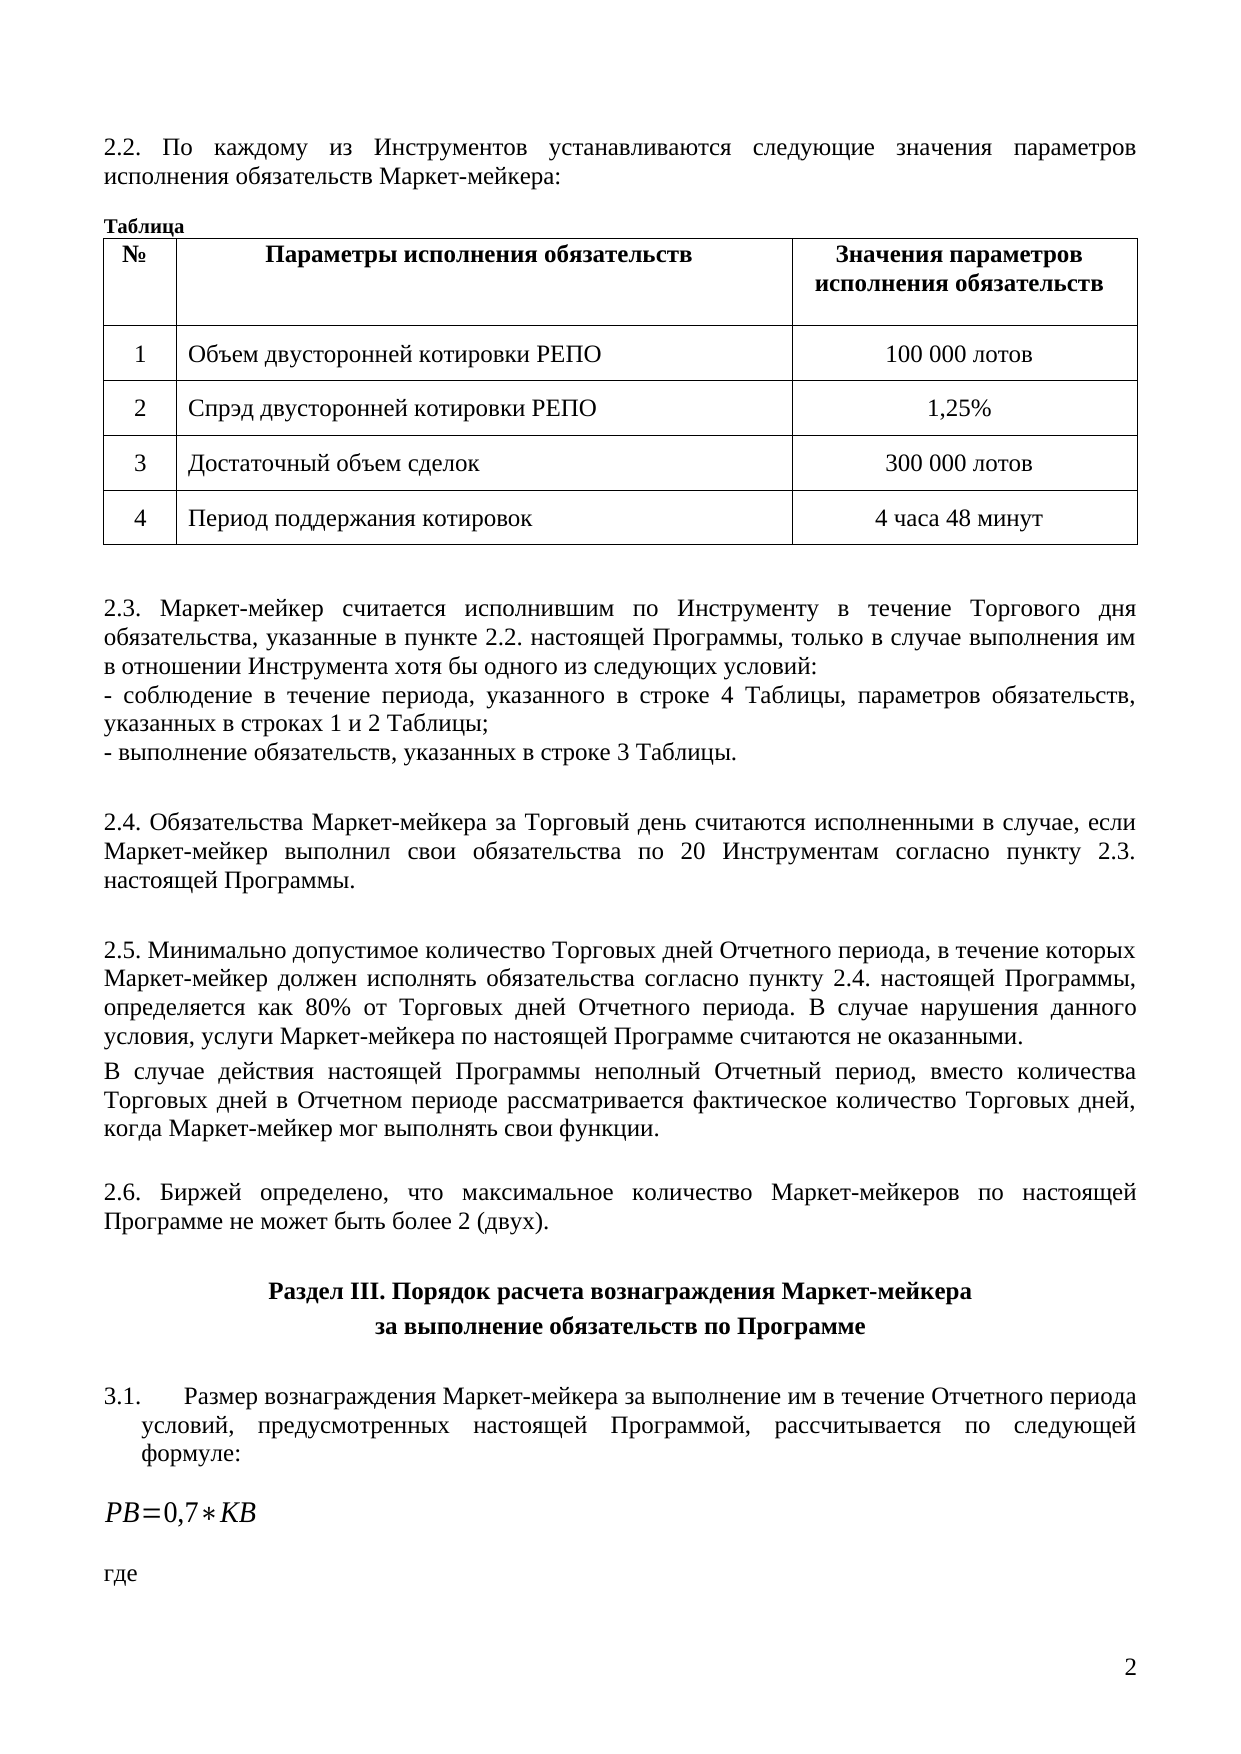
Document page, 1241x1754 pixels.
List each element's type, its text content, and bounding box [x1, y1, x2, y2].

table_header № [104, 239, 176, 325]
table_cell Достаточный объем сделок [177, 436, 792, 489]
table_cell Спрэд двусторонней котировки РЕПО [177, 381, 792, 435]
table_cell 1 [104, 326, 176, 380]
table_cell 300 000 лотов [793, 436, 1137, 489]
text 2.4. Обязательства Маркет-мейкера за Торговый день считаются исполненными в случае, если Маркет-мейкер выполнил свои обязательства по 20 Инструментам согласно пункту 2.3. настоящей Программы. [103, 807, 1137, 893]
table_cell Период поддержания котировок [177, 491, 792, 544]
text - соблюдение в течение периода, указанного в строке 4 Таблицы, параметров обязательств, указанных в строках 1 и 2 Таблицы; [103, 680, 1137, 737]
text за выполнение обязательств по Программе [103, 1311, 1137, 1340]
table_cell 100 000 лотов [793, 326, 1137, 380]
text где [103, 1558, 1137, 1587]
table_cell 1,25% [793, 381, 1137, 435]
text - выполнение обязательств, указанных в строке 3 Таблицы. [103, 737, 1137, 766]
table_cell 2 [104, 381, 176, 435]
text В случае действия настоящей Программы неполный Отчетный период, вместо количества Торговых дней в Отчетном периоде рассматривается фактическое количество Торговых дней, когда Маркет-мейкер мог выполнять свои функции. [103, 1056, 1137, 1142]
list Размер вознаграждения Маркет-мейкера за выполнение им в течение Отчетного периода условий, предусмотренных настоящей Программой, рассчитывается по следующей формуле: [103, 1381, 1137, 1467]
text 2.2. По каждому из Инструментов устанавливаются следующие значения параметров исполнения обязательств Маркет-мейкера: [103, 132, 1137, 190]
text 2.5. Минимально допустимое количество Торговых дней Отчетного периода, в течение которых Маркет-мейкер должен исполнять обязательства согласно пункту 2.4. настоящей Программы, определяется как 80% от Торговых дней Отчетного периода. В случае нарушения данного условия, услуги Маркет-мейкера по настоящей Программе считаются не оказанными. [103, 935, 1137, 1050]
table_cell 4 [104, 491, 176, 544]
text 2.6. Биржей определено, что максимальное количество Маркет-мейкеров по настоящей Программе не может быть более 2 (двух). [103, 1177, 1137, 1235]
text Раздел III. Порядок расчета вознаграждения Маркет-мейкера [103, 1276, 1137, 1305]
table_cell Объем двусторонней котировки РЕПО [177, 326, 792, 380]
table_cell 4 часа 48 минут [793, 491, 1137, 544]
text 2.3. Маркет-мейкер считается исполнившим по Инструменту в течение Торгового дня обязательства, указанные в пункте 2.2. настоящей Программы, только в случае выполнения им в отношении Инструмента хотя бы одного из следующих условий: [103, 593, 1137, 680]
text Таблица [103, 214, 1137, 238]
table_header Параметры исполнения обязательств [177, 239, 792, 325]
table_cell 3 [104, 436, 176, 489]
table_header Значения параметров исполнения обязательств [793, 239, 1137, 325]
